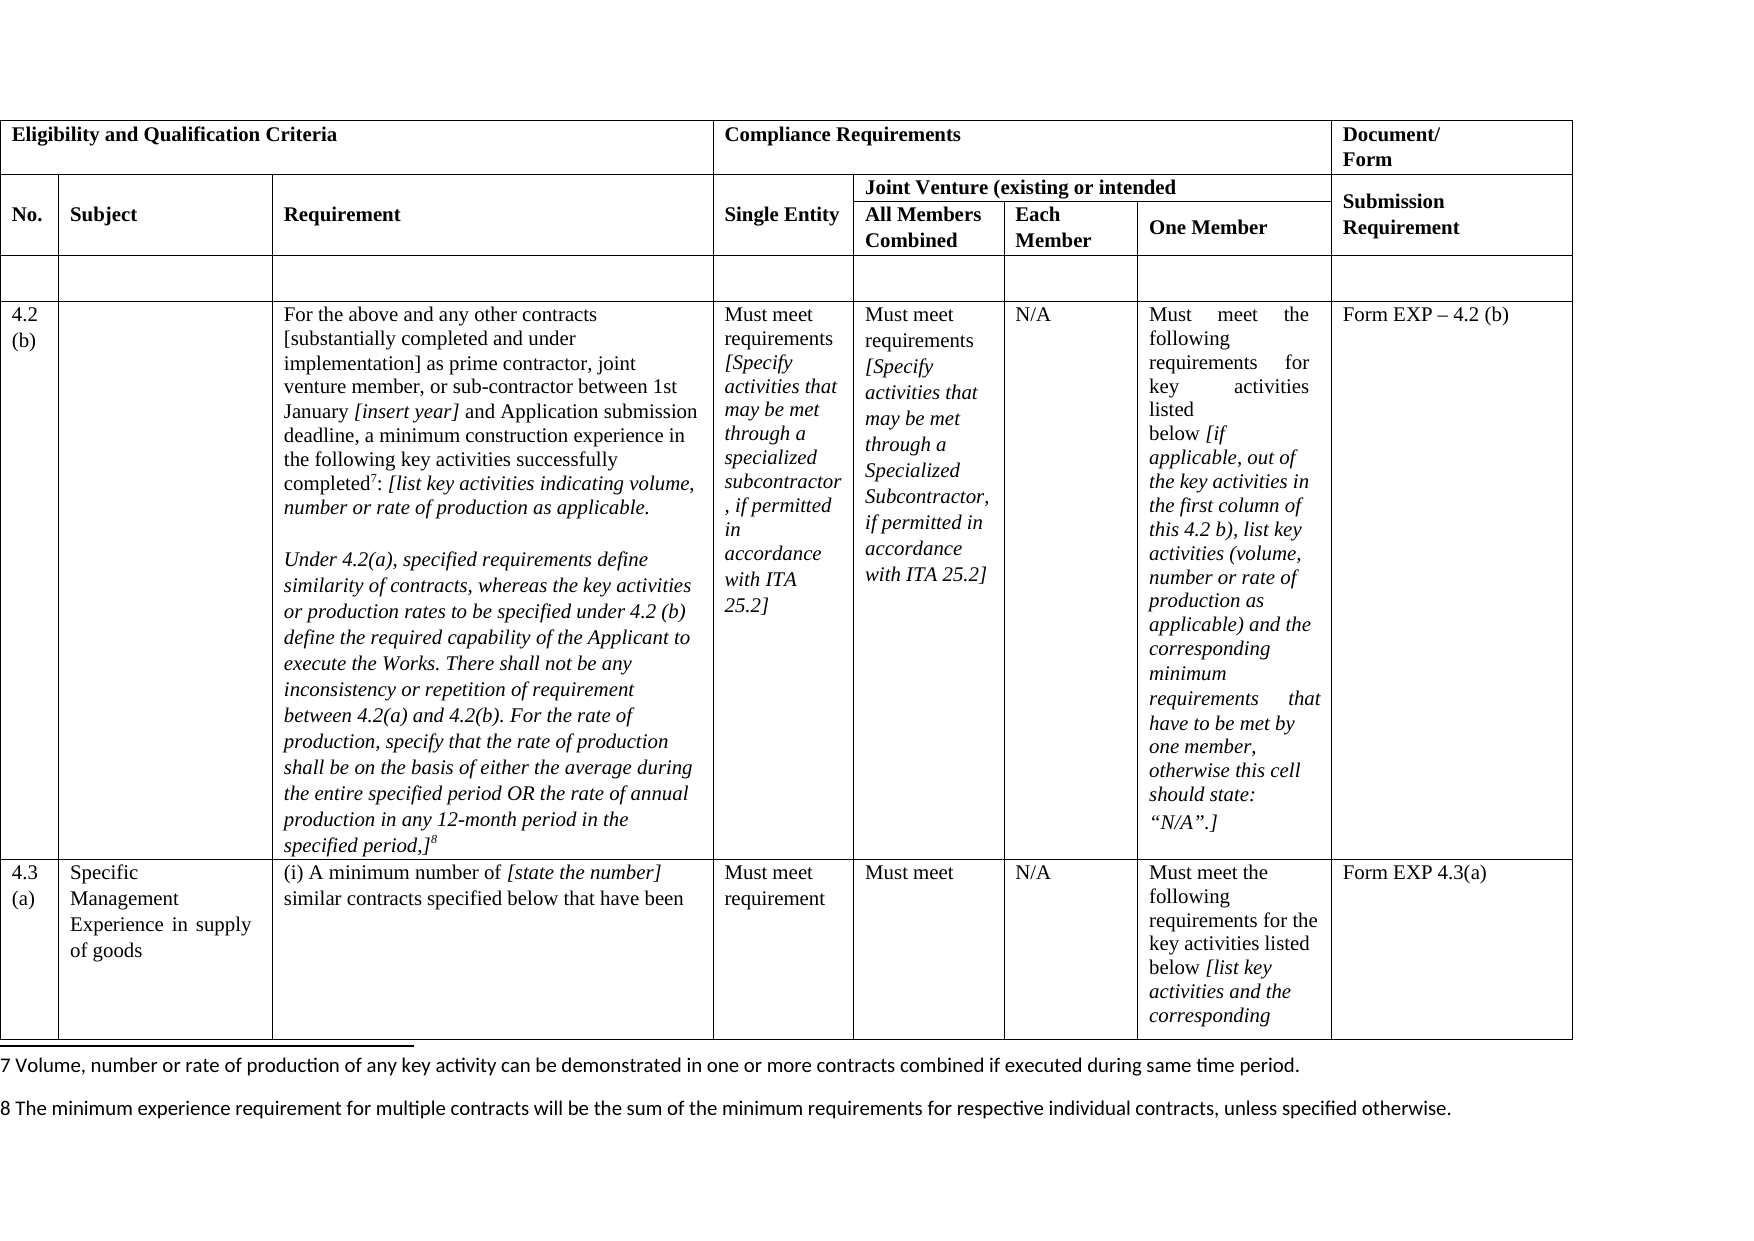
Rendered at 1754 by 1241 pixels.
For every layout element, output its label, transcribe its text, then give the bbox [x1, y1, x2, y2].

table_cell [273, 860, 713, 1038]
table_cell Must meet the following requirements for key activities listed below [if applicable, out of the key activities in the first column of this 4.2 b), list key activities (volume, number or rate of production as applicable) and the corresponding minimum requirements that have to be met by one member, otherwise this cell should state: “N/A”.] [1138, 302, 1331, 859]
table_cell [1, 256, 58, 301]
table_cell Requirement [273, 175, 713, 254]
table_cell Joint Venture (existing or intended [854, 175, 1331, 201]
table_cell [714, 860, 853, 1038]
table_cell No. [1, 175, 58, 254]
table_cell [59, 302, 272, 859]
table_cell Submission Requirement [1332, 175, 1572, 254]
table_cell [273, 256, 713, 301]
table_cell Subject [59, 175, 272, 254]
table_cell [1332, 256, 1572, 301]
table_cell 4.3 (a) [1, 860, 58, 1038]
table_cell [714, 256, 853, 301]
table_cell For the above and any other contracts [substantially completed and under implementation] as prime contractor, joint venture member, or sub-contractor between 1st January [insert year] and Application submission deadline, a minimum construction experience in the following key activities successfully completed: [list key activities indicating volume, number or rate of production as applicable. Under 4.2(a), specified requirements define similarity of contracts, whereas the key activities or production rates to be specified under 4.2 (b) define the required capability of the Applicant to execute the Works. There shall not be any inconsistency or repetition of requirement between 4.2(a) and 4.2(b). For the rate of production, specify that the rate of production shall be on the basis of either the average during the entire specified period OR the rate of annual production in any 12-month period in the specified period,] [273, 302, 713, 859]
table_cell Single Entity [714, 175, 853, 254]
table_cell N/A [1005, 860, 1137, 1038]
table_cell [59, 256, 272, 301]
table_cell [59, 860, 272, 1038]
table_cell 4.2 (b) [1, 302, 58, 859]
table_cell One Member [1138, 202, 1331, 254]
table_cell Each Member [1005, 202, 1137, 254]
table_header Document/ Form [1332, 121, 1572, 173]
table_cell Must meet [854, 860, 1004, 1038]
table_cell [1138, 860, 1331, 1038]
table_header Compliance Requirements [714, 121, 1331, 173]
table_cell Form EXP – 4.2 (b) [1332, 302, 1572, 859]
table_header Eligibility and Qualification Criteria [1, 121, 713, 173]
table_cell Form EXP 4.3(a) [1332, 860, 1572, 1038]
table_cell [854, 256, 1004, 301]
table_cell N/A [1005, 302, 1137, 859]
table_cell Must meet requirements [Specify activities that may be met through a Specialized Subcontractor, if permitted in accordance with ITA 25.2] [854, 302, 1004, 859]
table_cell All Members Combined [854, 202, 1004, 254]
table_cell [1138, 256, 1331, 301]
table_cell Must meet requirements [Specify activities that may be met through a specialized subcontractor , if permitted in accordance with ITA 25.2] [714, 302, 853, 859]
table_cell [1005, 256, 1137, 301]
